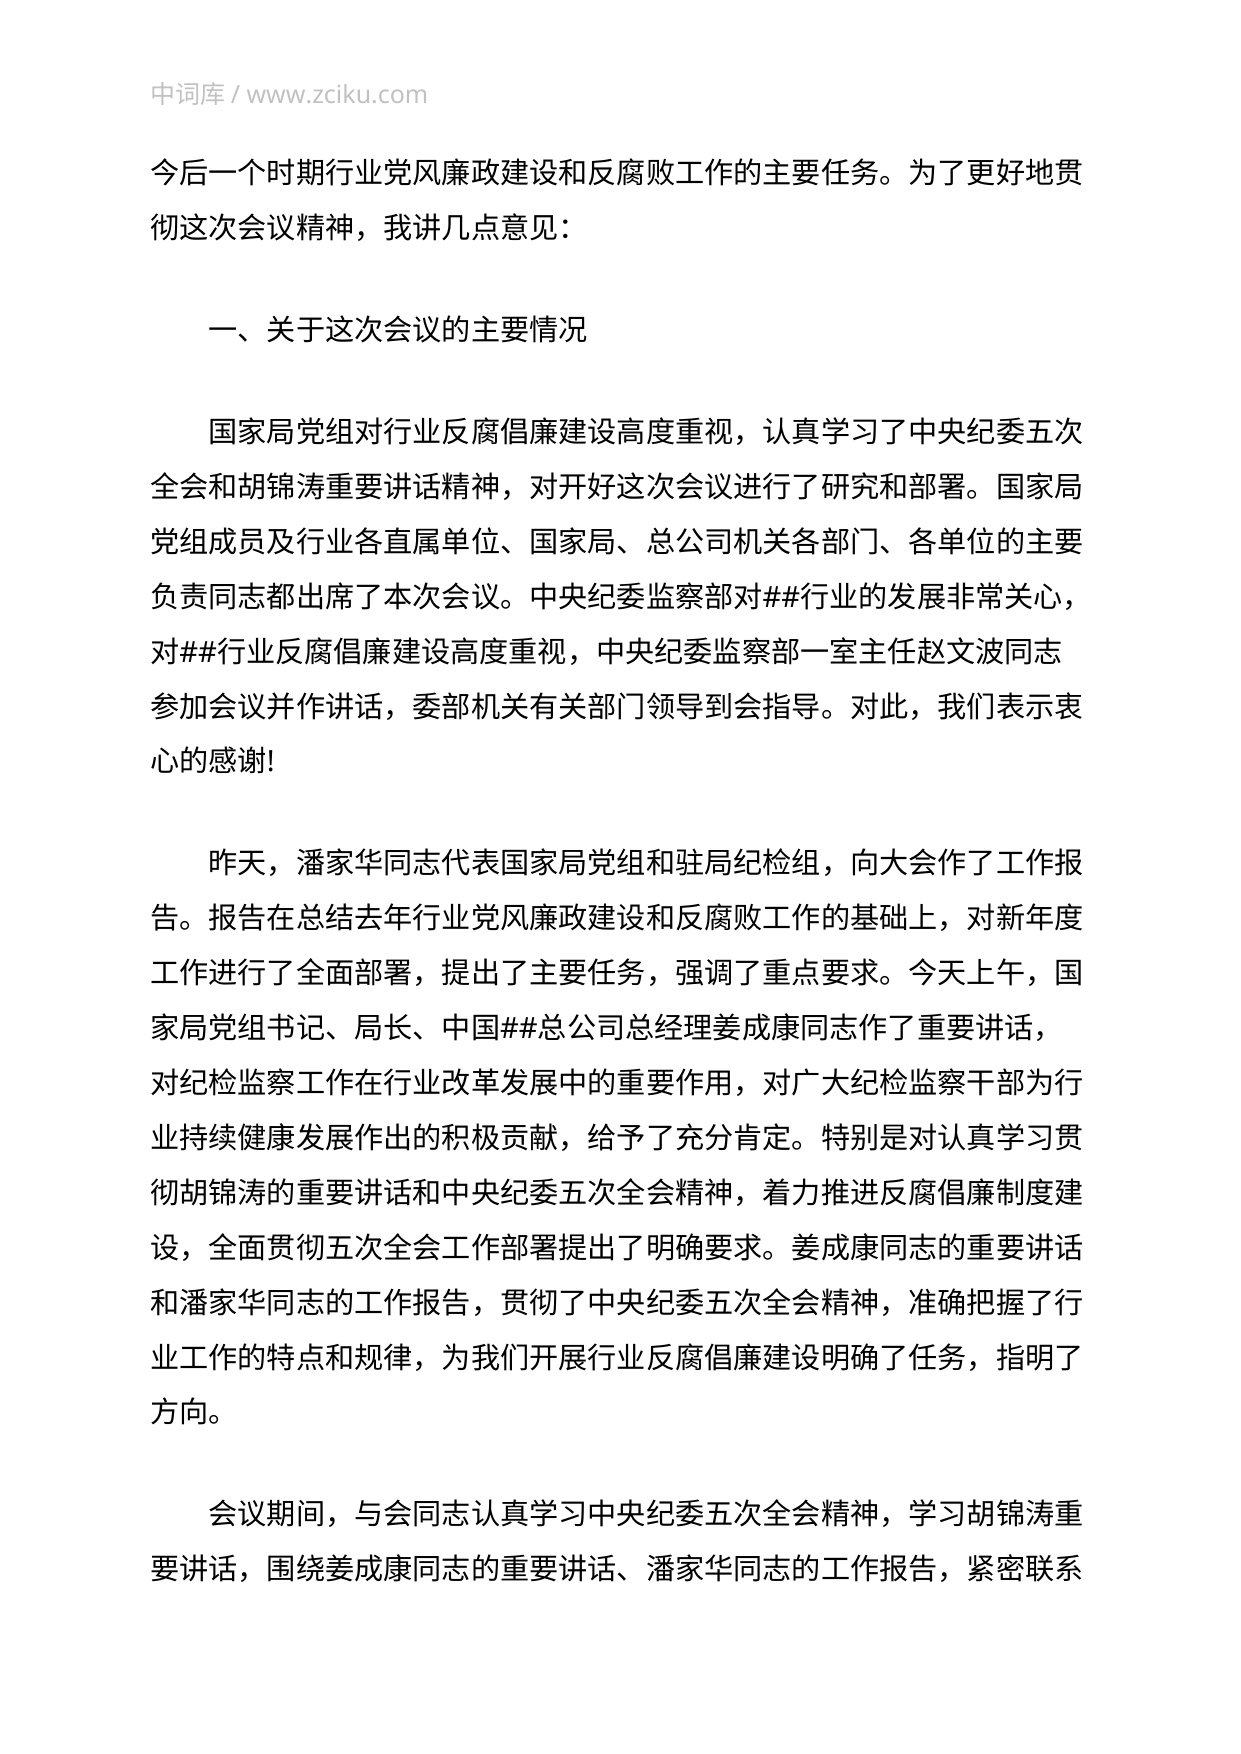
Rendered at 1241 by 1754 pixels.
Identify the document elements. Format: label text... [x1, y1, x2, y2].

text 昨天，潘家华同志代表国家局党组和驻局纪检组，向大会作了工作报告。报告在总结去年行业党风廉政建设和反腐败工作的基础上，对新年度工作进行了全面部署，提出了主要任务，强调了重点要求。今天上午，国家局党组书记、局长、中国##总公司总经理姜成康同志作了重要讲话，对纪检监察工作在行业改革发展中的重要作用，对广大纪检监察干部为行业持续健康发展作出的积极贡献，给予了充分肯定。特别是对认真学习贯彻胡锦涛的重要讲话和中央纪委五次全会精神，着力推进反腐倡廉制度建设，全面贯彻五次全会工作部署提出了明确要求。姜成康同志的重要讲话和潘家华同志的工作报告，贯彻了中央纪委五次全会精神，准确把握了行业工作的特点和规律，为我们开展行业反腐倡廉建设明确了任务，指明了方向。 [150, 840, 1090, 1431]
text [150, 150, 1090, 247]
text 一、关于这次会议的主要情况 [150, 307, 1090, 349]
text 国家局党组对行业反腐倡廉建设高度重视，认真学习了中央纪委五次全会和胡锦涛重要讲话精神，对开好这次会议进行了研究和部署。国家局党组成员及行业各直属单位、国家局、总公司机关各部门、各单位的主要负责同志都出席了本次会议。中央纪委监察部对##行业的发展非常关心，对##行业反腐倡廉建设高度重视，中央纪委监察部一室主任赵文波同志参加会议并作讲话，委部机关有关部门领导到会指导。对此，我们表示衷心的感谢! [150, 408, 1090, 780]
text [150, 1491, 1090, 1588]
